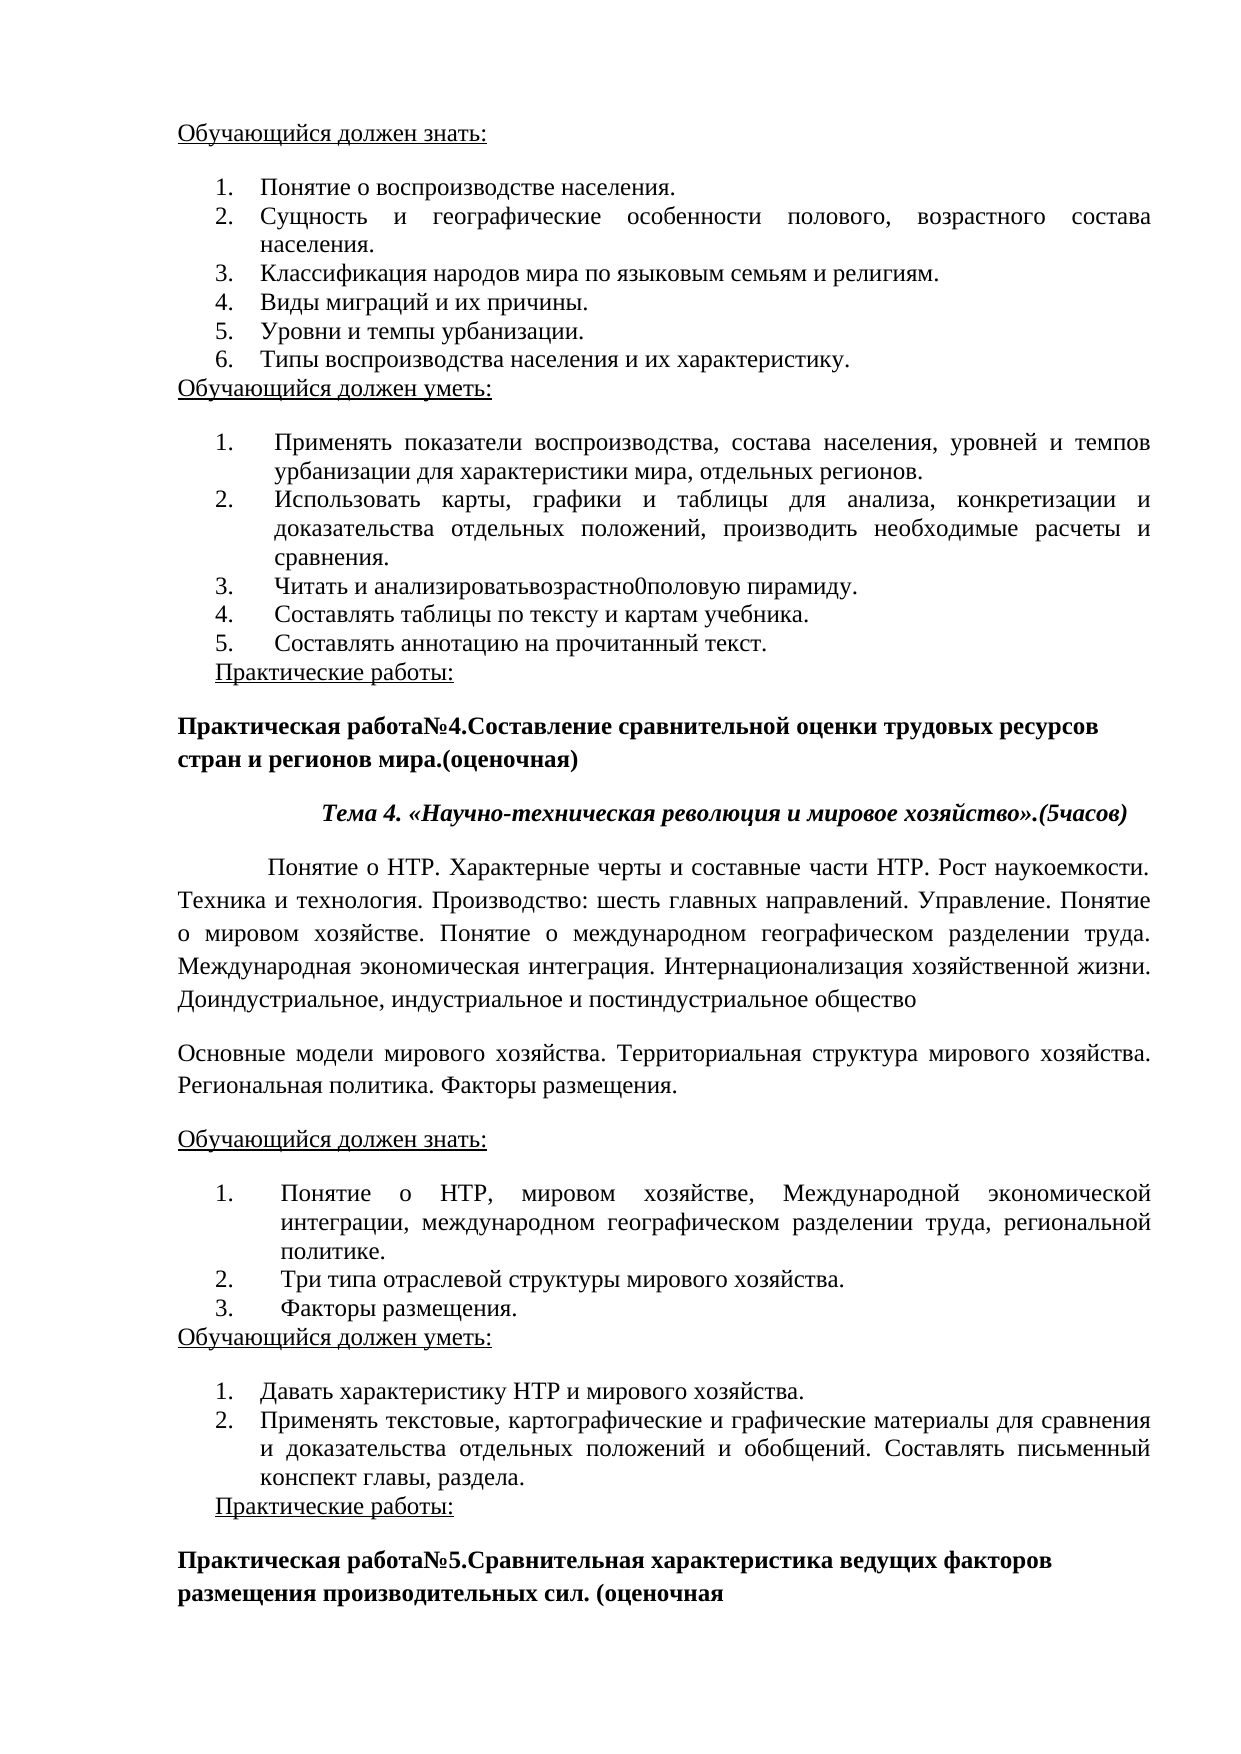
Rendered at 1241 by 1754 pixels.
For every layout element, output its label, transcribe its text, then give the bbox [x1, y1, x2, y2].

list Понятие о воспроизводстве населения. [215, 172, 1152, 201]
list Применять текстовые, картографические и графические материалы для сравнения и доказательства отдельных положений и обобщений. Составлять письменный конспект главы, раздела. [215, 1405, 1152, 1491]
list Три типа отраслевой структуры мирового хозяйства. [215, 1264, 1152, 1293]
text Тема 4. «Научно-техническая революция и мировое хозяйство».(5часов) [177, 798, 1152, 827]
text Практические работы: [215, 657, 1152, 686]
list Использовать карты, графики и таблицы для анализа, конкретизации и доказательства отдельных положений, производить необходимые расчеты и сравнения. [215, 484, 1152, 571]
list Применять показатели воспроизводства, состава населения, уровней и темпов урбанизации для характеристики мира, отдельных регионов. [215, 427, 1152, 484]
list Составлять аннотацию на прочитанный текст. [215, 628, 1152, 657]
list Типы воспроизводства населения и их характеристику. [215, 344, 1152, 373]
text Обучающийся должен знать: [177, 1124, 1152, 1153]
text Основные модели мирового хозяйства. Территориальная структура мирового хозяйства. Региональная политика. Факторы размещения. [177, 1038, 1152, 1099]
list Сущность и географические особенности полового, возрастного состава населения. [215, 201, 1152, 258]
text Практическая работа№4.Составление сравнительной оценки трудовых ресурсов стран и регионов мира.(оценочная) [177, 711, 1152, 773]
text Обучающийся должен уметь: [177, 1322, 1152, 1351]
text Обучающийся должен знать: [177, 118, 1152, 147]
list Виды миграций и их причины. [215, 287, 1152, 316]
list Давать характеристику НТР и мирового хозяйства. [215, 1376, 1152, 1405]
list Факторы размещения. [215, 1293, 1152, 1322]
text Практическая работа№5.Сравнительная характеристика ведущих факторов размещения производительных сил. (оценочная [177, 1545, 1152, 1607]
list Читать и анализироватьвозрастно0половую пирамиду. [215, 571, 1152, 599]
list Составлять таблицы по тексту и картам учебника. [215, 599, 1152, 628]
list Уровни и темпы урбанизации. [215, 316, 1152, 344]
list Классификация народов мира по языковым семьям и религиям. [215, 258, 1152, 287]
text Понятие о НТР. Характерные черты и составные части НТР. Рост наукоемкости. Техника и технология. Производство: шесть главных направлений. Управление. Понятие о мировом хозяйстве. Понятие о международном географическом разделении труда. Международная экономическая интеграция. Интернационализация хозяйственной жизни. Доиндустриальное, индустриальное и постиндустриальное общество [177, 852, 1152, 1012]
list Понятие о НТР, мировом хозяйстве, Международной экономической интеграции, международном географическом разделении труда, региональной политике. [215, 1178, 1152, 1264]
text Практические работы: [215, 1491, 1152, 1520]
text Обучающийся должен уметь: [177, 373, 1152, 402]
